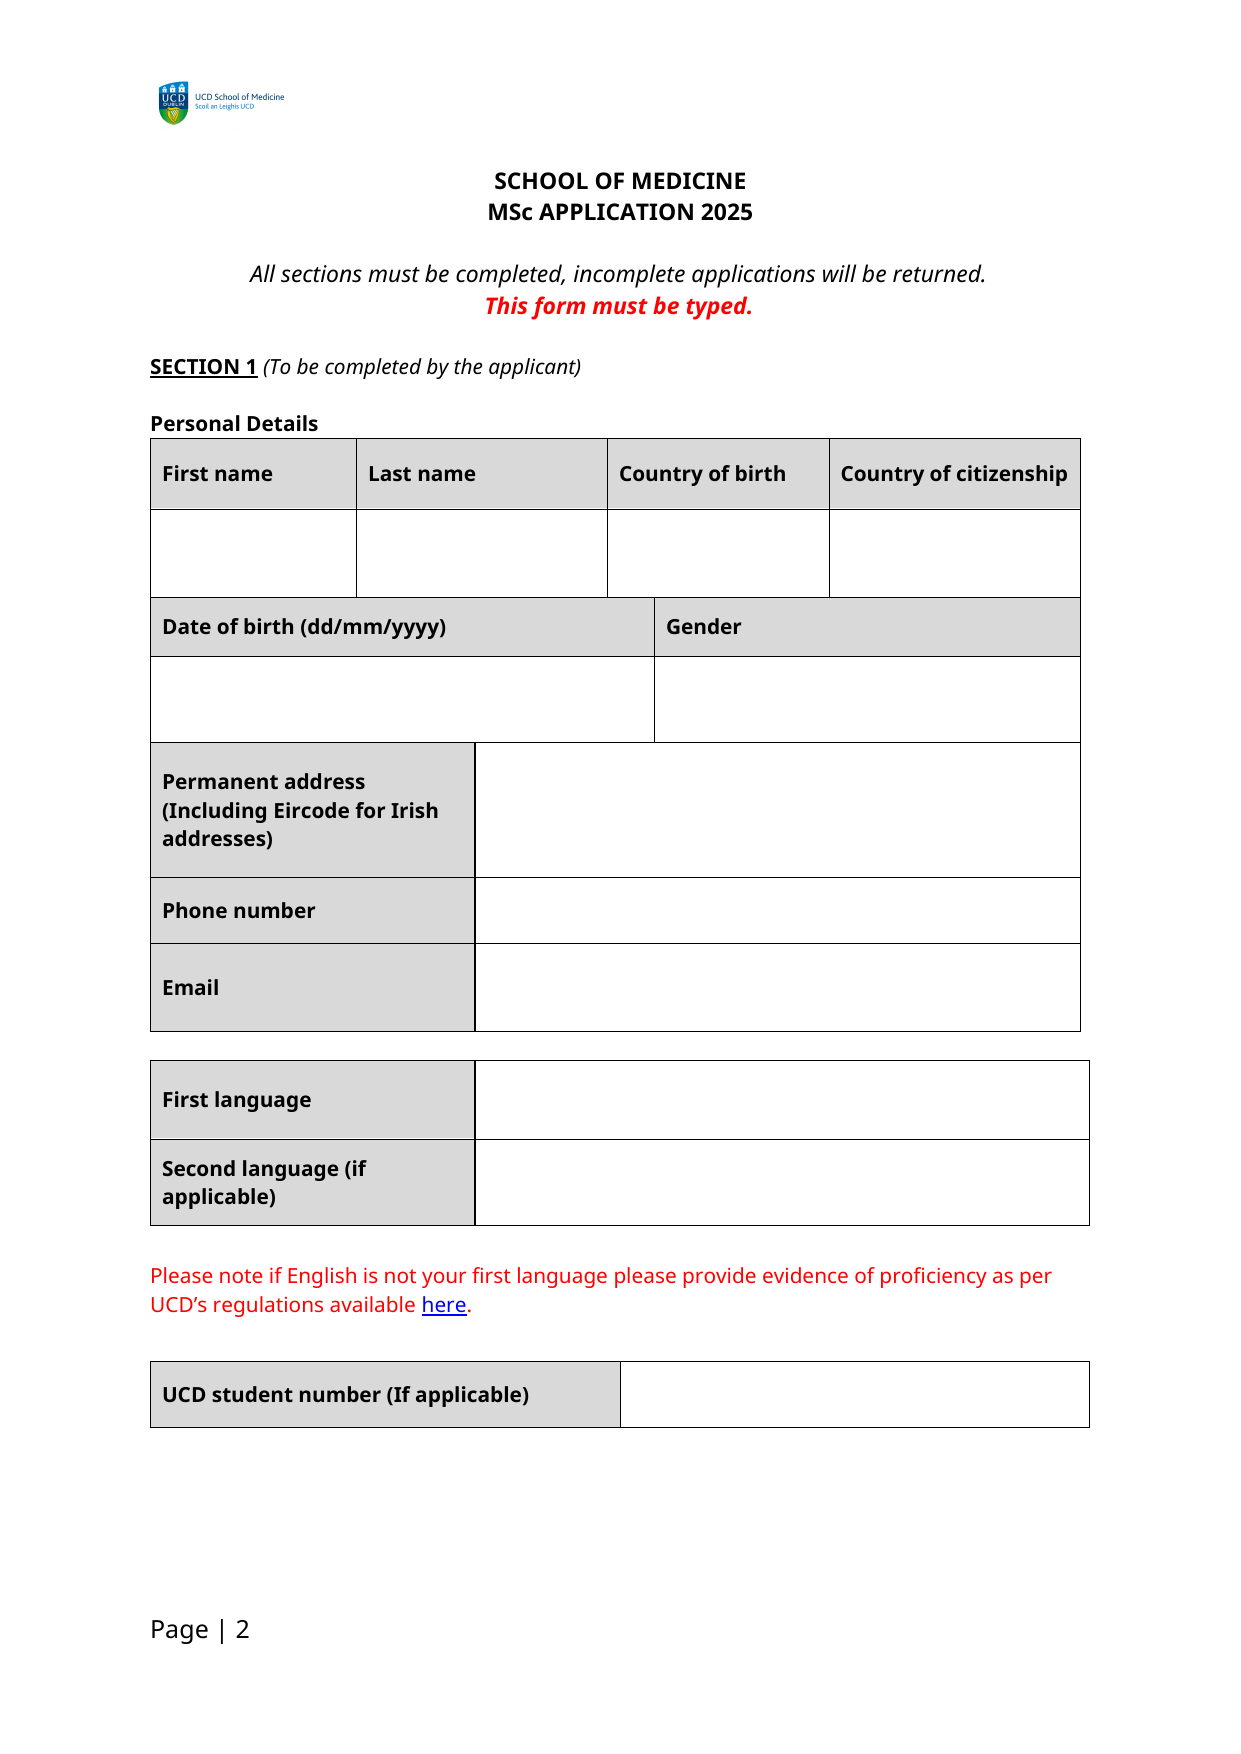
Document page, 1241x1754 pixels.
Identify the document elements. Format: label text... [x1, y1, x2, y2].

table_cell [151, 657, 654, 742]
table_cell Phone number [151, 878, 474, 943]
text All sections must be completed, incomplete applications will be returned. [150, 258, 1090, 289]
table_cell [476, 878, 1080, 943]
text SCHOOL OF MEDICINE [150, 164, 1090, 196]
text Please note if English is not your first language please provide evidence of proficiency as per UCD’s regulations available here. [150, 1262, 1090, 1318]
table_cell Date of birth (dd/mm/yyyy) [151, 598, 654, 656]
text SECTION 1 (To be completed by the applicant) [150, 352, 1090, 381]
table_header [476, 1061, 1089, 1138]
table_cell Permanent address (Including Eircode for Irish addresses) [151, 743, 474, 877]
text Personal Details [150, 409, 1090, 437]
table_cell [476, 743, 1080, 877]
picture [150, 73, 299, 131]
text MSc APPLICATION 2025 [150, 196, 1090, 227]
table_header First name [151, 439, 356, 508]
table_header [621, 1362, 1089, 1427]
table_header First language [151, 1061, 474, 1138]
table_cell Second language (if applicable) [151, 1140, 474, 1225]
table_header Country of birth [608, 439, 829, 508]
table_cell Email [151, 944, 474, 1031]
table_header Last name [357, 439, 607, 508]
table_cell [655, 657, 1080, 742]
table_cell [151, 510, 356, 597]
table_header UCD student number (If applicable) [151, 1362, 620, 1427]
table_cell [830, 510, 1080, 597]
table_cell [608, 510, 829, 597]
table_cell Gender [655, 598, 1080, 656]
table_cell [357, 510, 607, 597]
text This form must be typed. [150, 289, 1090, 321]
table_cell [476, 1140, 1089, 1225]
table_header Country of citizenship [830, 439, 1080, 508]
table_cell [476, 944, 1080, 1031]
